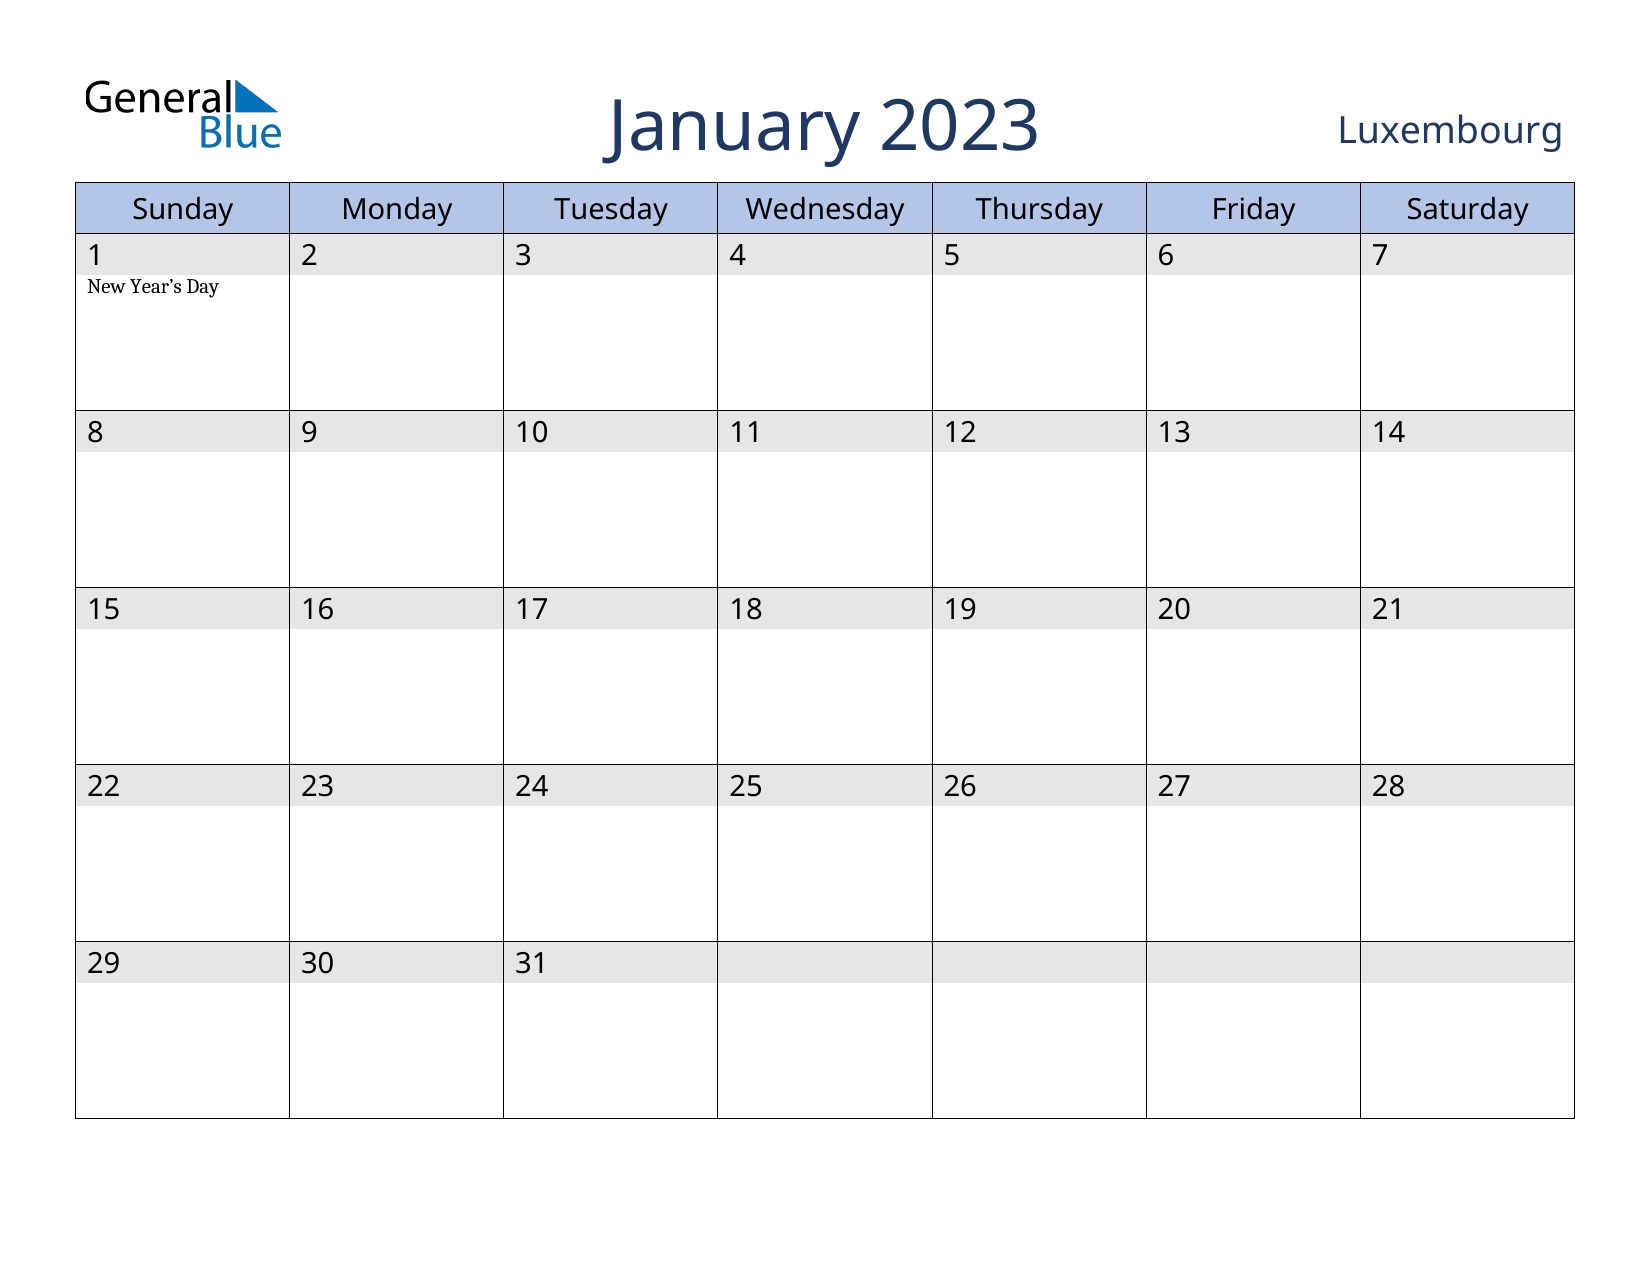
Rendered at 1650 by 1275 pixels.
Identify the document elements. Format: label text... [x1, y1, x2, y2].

table_cell 6 [1147, 234, 1360, 275]
table_cell 17 [504, 588, 717, 629]
table_cell [718, 983, 932, 1118]
table_cell Wednesday [718, 183, 932, 233]
table_cell 13 [1147, 411, 1360, 452]
table_cell 9 [290, 411, 503, 452]
table_cell 26 [933, 765, 1146, 806]
table_cell [504, 806, 717, 941]
table_cell [1361, 629, 1574, 764]
table_cell Sunday [76, 183, 289, 233]
table_cell 11 [718, 411, 932, 452]
table_cell [1361, 275, 1574, 410]
table_header January 2023 [504, 75, 1146, 182]
table_cell Thursday [933, 183, 1146, 233]
table_cell 5 [933, 234, 1146, 275]
table_cell [76, 629, 289, 764]
table_cell [933, 942, 1146, 983]
table_cell 19 [933, 588, 1146, 629]
table_cell [1361, 983, 1574, 1118]
picture [86, 80, 281, 148]
table_cell [290, 806, 503, 941]
table_cell [718, 942, 932, 983]
table_cell [718, 275, 932, 410]
table_cell [76, 806, 289, 941]
table_cell 4 [718, 234, 932, 275]
table_cell [76, 983, 289, 1118]
table_cell 22 [76, 765, 289, 806]
table_cell 27 [1147, 765, 1360, 806]
table_cell [1361, 806, 1574, 941]
table_cell 12 [933, 411, 1146, 452]
table_cell [1147, 275, 1360, 410]
table_cell [933, 983, 1146, 1118]
table_cell 24 [504, 765, 717, 806]
table_cell 1 [76, 234, 289, 275]
table_cell New Year’s Day [76, 275, 289, 410]
table_header [76, 75, 503, 182]
table_cell [76, 452, 289, 587]
table_cell Friday [1147, 183, 1360, 233]
table_header Luxembourg [1146, 75, 1574, 182]
table_cell [290, 983, 503, 1118]
table_cell [718, 806, 932, 941]
table_cell [290, 629, 503, 764]
table_cell Monday [290, 183, 503, 233]
table_cell 10 [504, 411, 717, 452]
table_cell [1147, 452, 1360, 587]
table_cell 3 [504, 234, 717, 275]
table_cell [504, 452, 717, 587]
table_cell 15 [76, 588, 289, 629]
table_cell 28 [1361, 765, 1574, 806]
table_cell [504, 629, 717, 764]
table_cell [1147, 806, 1360, 941]
table_cell [1147, 983, 1360, 1118]
table_cell [1361, 452, 1574, 587]
table_cell 25 [718, 765, 932, 806]
table_cell [933, 806, 1146, 941]
table_cell [1147, 629, 1360, 764]
table_cell [718, 629, 932, 764]
table_cell [290, 452, 503, 587]
table_cell Saturday [1361, 183, 1574, 233]
table_cell 2 [290, 234, 503, 275]
table_cell [718, 452, 932, 587]
table_cell 18 [718, 588, 932, 629]
table_cell 21 [1361, 588, 1574, 629]
table_cell [290, 275, 503, 410]
table_cell 8 [76, 411, 289, 452]
table_cell [933, 629, 1146, 764]
table_cell 16 [290, 588, 503, 629]
table_cell [1147, 942, 1360, 983]
table_cell 31 [504, 942, 717, 983]
table_cell 30 [290, 942, 503, 983]
table_cell 14 [1361, 411, 1574, 452]
table_cell [1361, 942, 1574, 983]
table_cell [933, 275, 1146, 410]
table_cell 7 [1361, 234, 1574, 275]
table_cell [933, 452, 1146, 587]
table_cell [504, 275, 717, 410]
table_cell Tuesday [504, 183, 717, 233]
table_cell [504, 983, 717, 1118]
table_cell 29 [76, 942, 289, 983]
table_cell 20 [1147, 588, 1360, 629]
table_cell 23 [290, 765, 503, 806]
